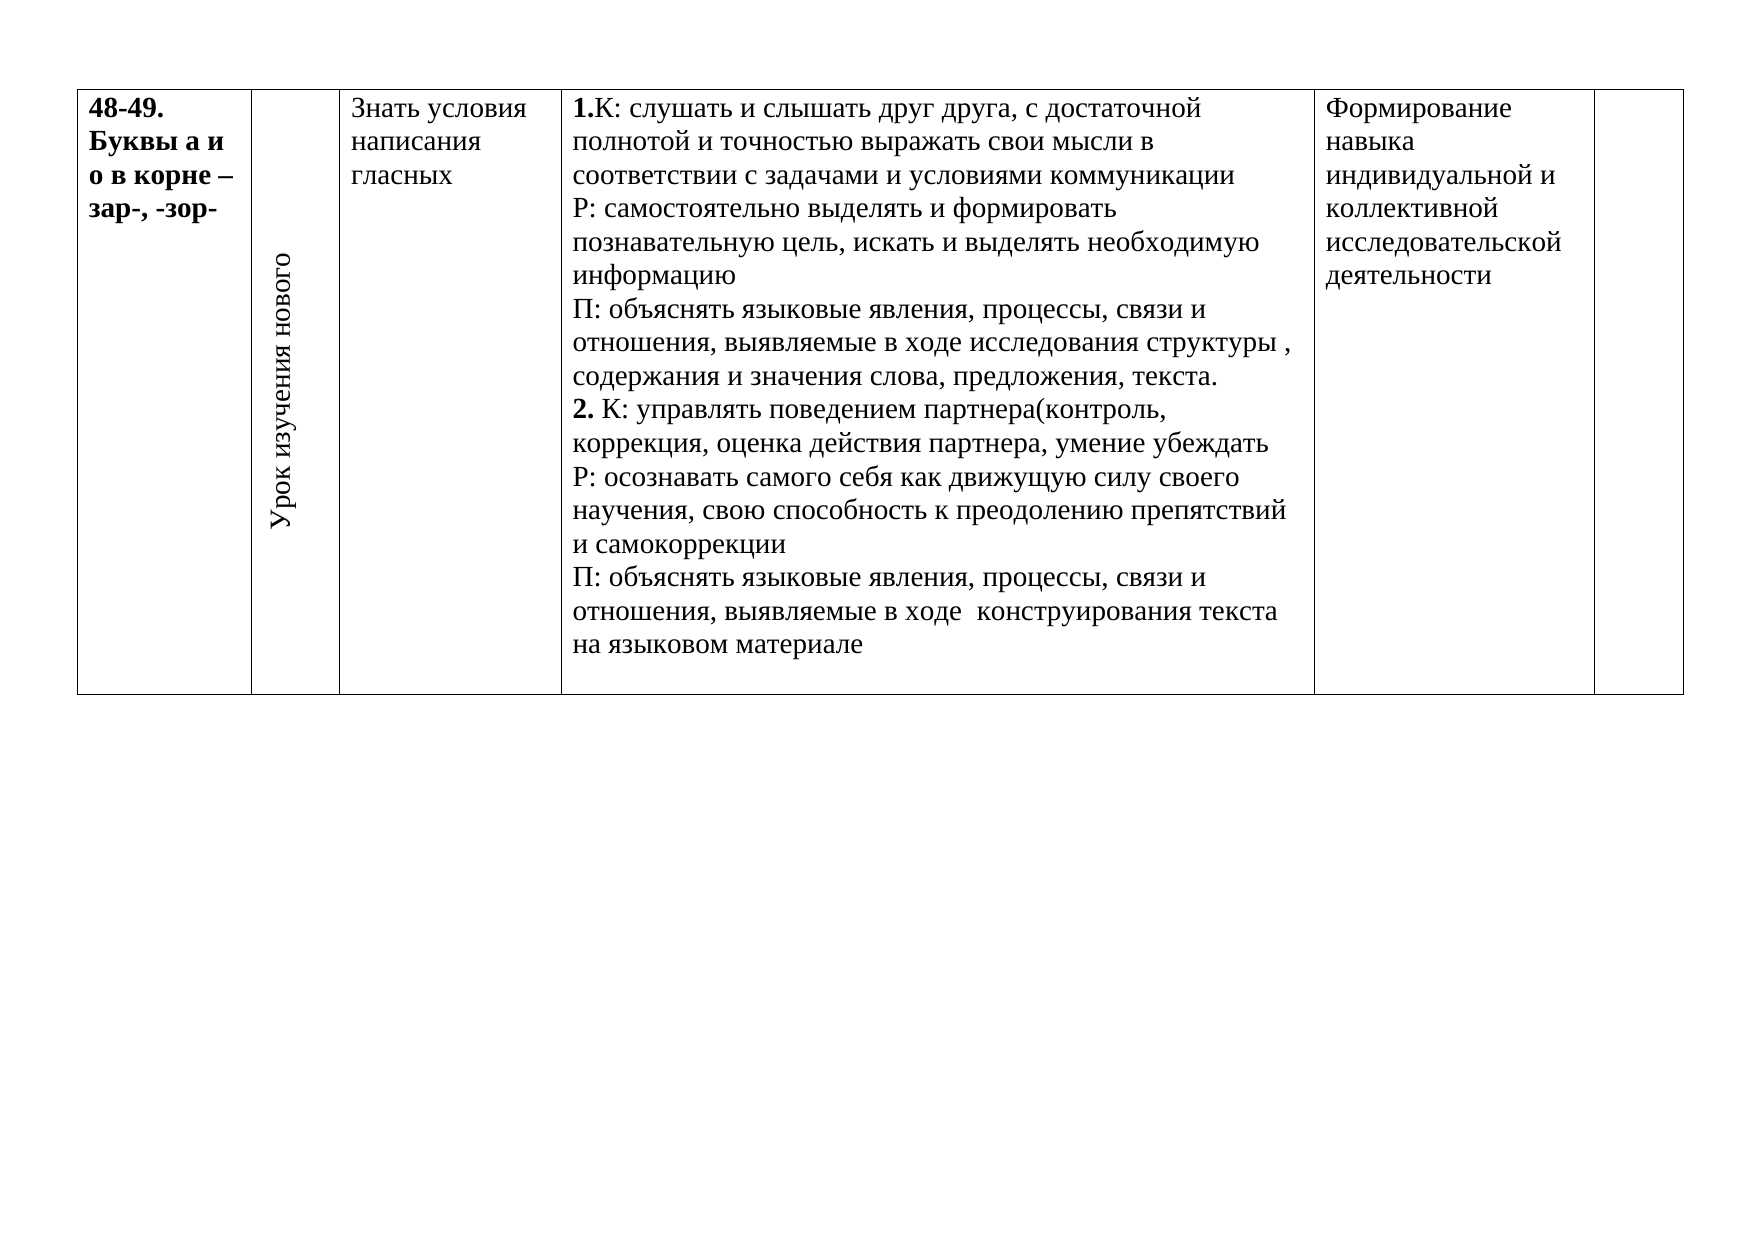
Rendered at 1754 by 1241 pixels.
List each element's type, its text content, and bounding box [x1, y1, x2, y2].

table_cell 48-49. Буквы а и о в корне –зар-, -зор- [78, 90, 251, 693]
table_cell 1.К: слушать и слышать друг друга, с достаточной полнотой и точностью выражать свои мысли в соответствии с задачами и условиями коммуникации Р: самостоятельно выделять и формировать познавательную цель, искать и выделять необходимую информацию П: объяснять языковые явления, процессы, связи и отношения, выявляемые в ходе исследования структуры , содержания и значения слова, предложения, текста. 2. К: управлять поведением партнера(контроль, коррекция, оценка действия партнера, умение убеждать Р: осознавать самого себя как движущую силу своего научения, свою способность к преодолению препятствий и самокоррекции П: объяснять языковые явления, процессы, связи и отношения, выявляемые в ходе конструирования текста на языковом материале [562, 90, 1314, 693]
table_cell Формирование навыка индивидуальной и коллективной исследовательской деятельности [1315, 90, 1594, 693]
table_cell Знать условия написания гласных [340, 90, 561, 693]
table_cell [1595, 90, 1683, 693]
table_cell Урок изучения нового [252, 90, 339, 693]
